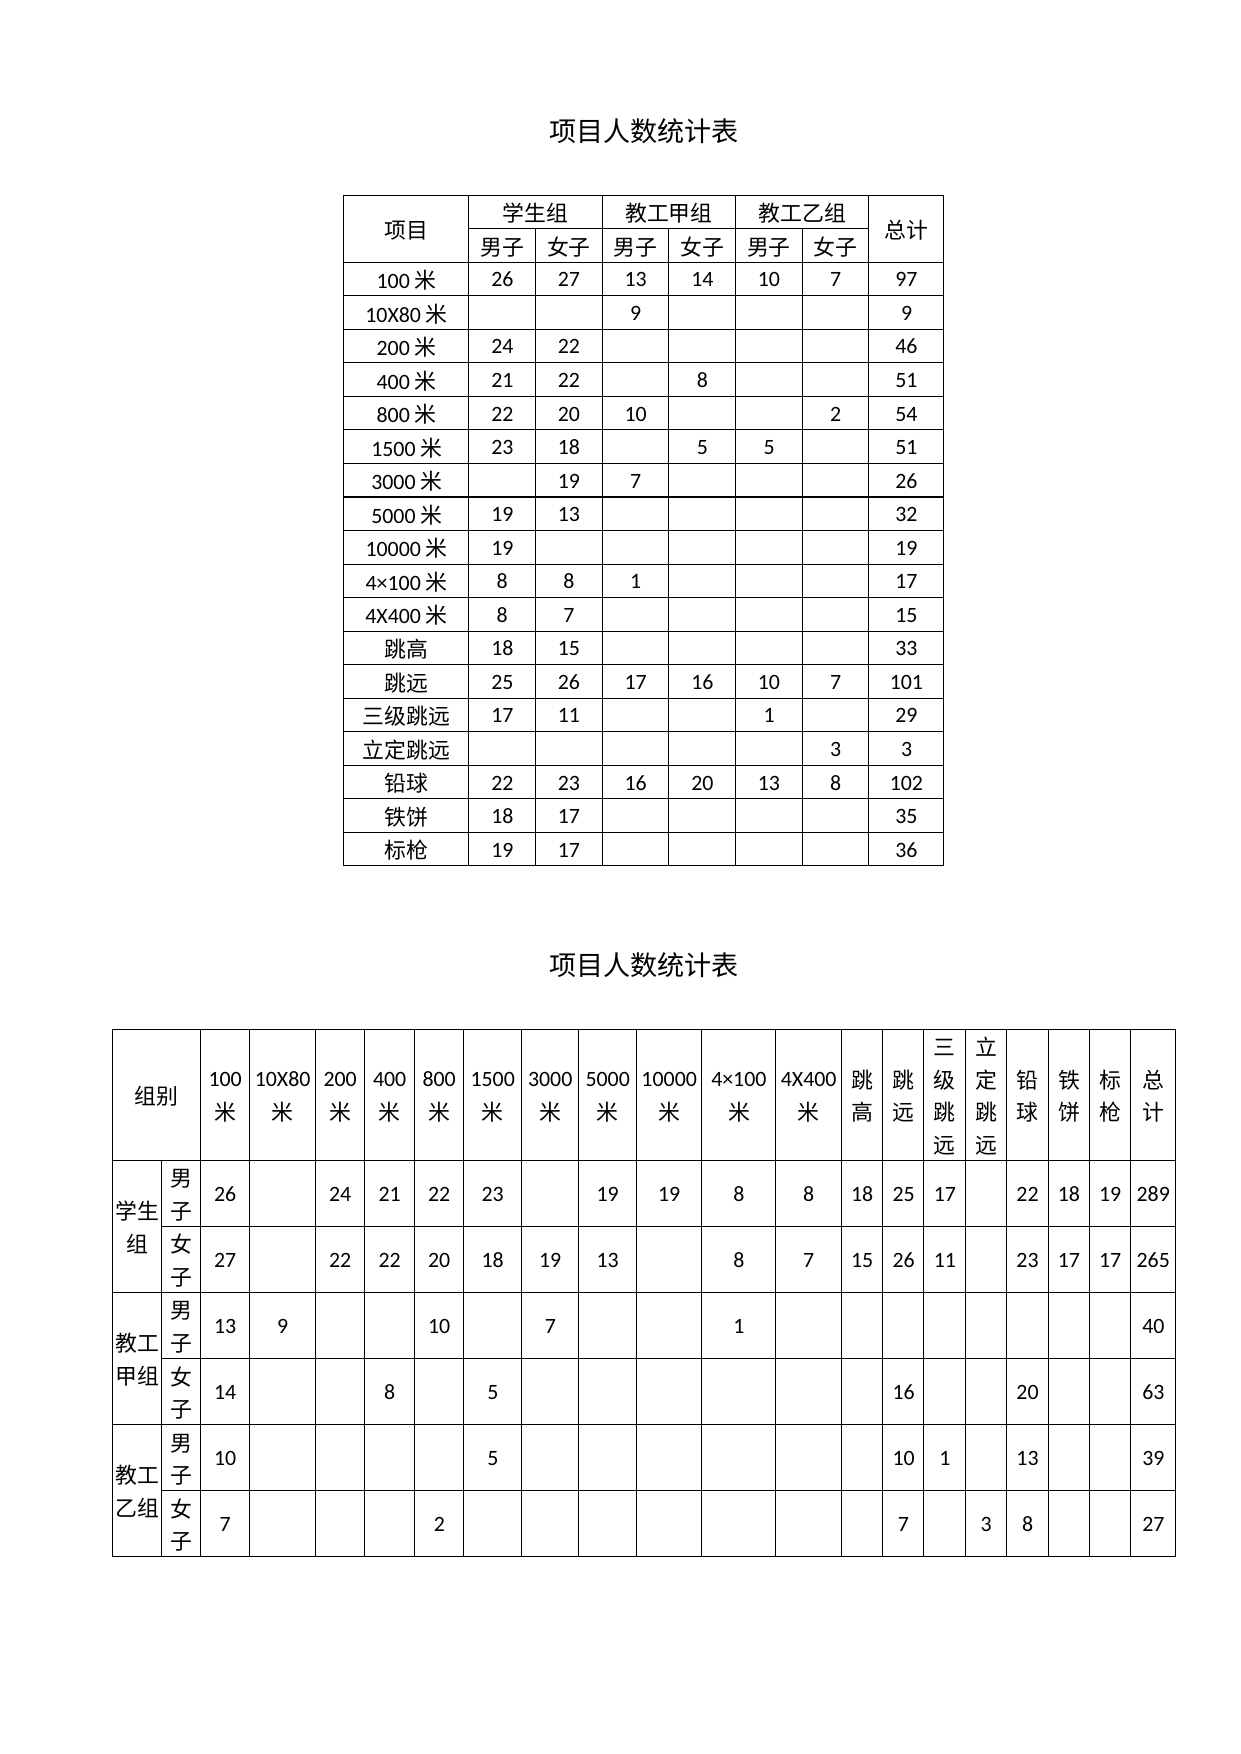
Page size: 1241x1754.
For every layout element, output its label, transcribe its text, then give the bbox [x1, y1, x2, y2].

table_cell 3 [869, 732, 943, 765]
table_cell 24 [469, 330, 535, 362]
table_cell 27 [536, 263, 602, 295]
table_cell [603, 632, 668, 664]
table_cell 200米 [344, 330, 468, 362]
table_cell 25 [469, 665, 535, 698]
table_cell [669, 330, 735, 362]
table_cell 女子 [162, 1359, 200, 1424]
table_cell 40 [1131, 1293, 1175, 1358]
table_cell 33 [869, 632, 943, 664]
table_cell [1049, 1293, 1089, 1358]
table_cell [522, 1359, 578, 1424]
table_cell [736, 833, 802, 865]
table_cell 2 [415, 1491, 463, 1556]
table_cell 26 [883, 1227, 923, 1292]
table_cell 8 [365, 1359, 414, 1424]
table_cell 1500米 [344, 430, 468, 463]
table_cell [464, 1491, 521, 1556]
table_cell 22 [536, 330, 602, 362]
table_cell 5 [464, 1425, 521, 1490]
table_cell 8 [469, 598, 535, 631]
table_cell 1 [736, 699, 802, 731]
table_cell [637, 1227, 701, 1292]
table_cell 23 [1007, 1227, 1048, 1292]
table_cell 26 [869, 464, 943, 496]
table_cell [736, 330, 802, 362]
table_cell 7 [603, 464, 668, 496]
table_cell [702, 1491, 775, 1556]
table_cell [966, 1161, 1006, 1226]
table_cell [803, 531, 868, 563]
table_cell 25 [883, 1161, 923, 1226]
table_cell 铅球 [344, 766, 468, 798]
table_cell [669, 397, 735, 429]
table_cell 35 [869, 799, 943, 832]
table_cell [803, 699, 868, 731]
table_cell [736, 498, 802, 530]
table_cell [803, 330, 868, 362]
table_header 200米 [316, 1030, 364, 1160]
table_cell [776, 1293, 841, 1358]
table_cell 8 [1007, 1491, 1048, 1556]
table_cell 19 [579, 1161, 636, 1226]
table_cell 100米 [344, 263, 468, 295]
table_cell [669, 565, 735, 597]
table_cell 女子 [162, 1227, 200, 1292]
table_cell [250, 1359, 315, 1424]
table_cell 13 [536, 498, 602, 530]
text 项目人数统计表 [118, 97, 1169, 162]
table_cell [702, 1359, 775, 1424]
table_cell 23 [536, 766, 602, 798]
table_cell [966, 1227, 1006, 1292]
table_cell [736, 799, 802, 832]
table_cell 铁饼 [344, 799, 468, 832]
table_cell 21 [469, 363, 535, 396]
table_cell [803, 498, 868, 530]
table_cell 男子 [162, 1425, 200, 1490]
table_cell 22 [469, 397, 535, 429]
table_header 10X80米 [250, 1030, 315, 1160]
table_cell 9 [250, 1293, 315, 1358]
table_cell 男子 [736, 229, 802, 262]
table_cell 男子 [469, 229, 535, 262]
table_cell [250, 1491, 315, 1556]
table_cell 3 [966, 1491, 1006, 1556]
table_cell 三级跳远 [344, 699, 468, 731]
table_header 800米 [415, 1030, 463, 1160]
table_cell 10 [883, 1425, 923, 1490]
table_cell 13 [579, 1227, 636, 1292]
table_cell [842, 1425, 882, 1490]
table_cell [1049, 1491, 1089, 1556]
table_header 4×100米 [702, 1030, 775, 1160]
table_cell [469, 732, 535, 765]
table_cell 18 [536, 430, 602, 463]
table_header 铁饼 [1049, 1030, 1089, 1160]
table_cell [637, 1359, 701, 1424]
table_cell 17 [1049, 1227, 1089, 1292]
table_cell 54 [869, 397, 943, 429]
table_cell [1090, 1491, 1130, 1556]
table_cell [736, 565, 802, 597]
table_cell [603, 430, 668, 463]
table_header 5000米 [579, 1030, 636, 1160]
table_cell [522, 1161, 578, 1226]
table_cell 39 [1131, 1425, 1175, 1490]
table_header 教工乙组 [736, 196, 868, 228]
table_cell 8 [702, 1161, 775, 1226]
table_cell 3 [803, 732, 868, 765]
table_cell 8 [669, 363, 735, 396]
table_cell [536, 296, 602, 329]
table_header 100米 [201, 1030, 249, 1160]
table_header 10000米 [637, 1030, 701, 1160]
table_cell 8 [702, 1227, 775, 1292]
table_cell 男子 [162, 1161, 200, 1226]
table_cell 400米 [344, 363, 468, 396]
table_header 4X400米 [776, 1030, 841, 1160]
table_cell 13 [1007, 1425, 1048, 1490]
table_cell 8 [803, 766, 868, 798]
table_cell [250, 1227, 315, 1292]
table_cell [603, 598, 668, 631]
table_cell [924, 1491, 965, 1556]
table_header 铅球 [1007, 1030, 1048, 1160]
table_cell 26 [536, 665, 602, 698]
table_cell 14 [201, 1359, 249, 1424]
table_cell 18 [842, 1161, 882, 1226]
table_cell [803, 632, 868, 664]
table_cell 10 [736, 665, 802, 698]
table_cell [736, 531, 802, 563]
table_cell 19 [869, 531, 943, 563]
table_cell 女子 [669, 229, 735, 262]
table_cell 10X80米 [344, 296, 468, 329]
table_cell 23 [464, 1161, 521, 1226]
table_cell 20 [415, 1227, 463, 1292]
table_cell 教工乙组 [113, 1425, 161, 1556]
table_cell 7 [803, 665, 868, 698]
table_cell [736, 632, 802, 664]
table_cell 22 [365, 1227, 414, 1292]
table_cell 800米 [344, 397, 468, 429]
table_cell 17 [469, 699, 535, 731]
table_cell [842, 1293, 882, 1358]
table_cell [316, 1293, 364, 1358]
table_cell 15 [869, 598, 943, 631]
table_cell [736, 732, 802, 765]
table_cell [603, 732, 668, 765]
table_cell 21 [365, 1161, 414, 1226]
table_cell 17 [536, 799, 602, 832]
table_cell 10 [415, 1293, 463, 1358]
table_cell 15 [536, 632, 602, 664]
table_cell 19 [637, 1161, 701, 1226]
table_cell [803, 296, 868, 329]
table_cell [776, 1359, 841, 1424]
table_cell 跳远 [344, 665, 468, 698]
table_cell [842, 1491, 882, 1556]
table_cell 51 [869, 363, 943, 396]
table_cell [803, 363, 868, 396]
table_cell [579, 1359, 636, 1424]
table_cell [924, 1359, 965, 1424]
table_cell [579, 1293, 636, 1358]
table_cell [803, 799, 868, 832]
table_header 跳高 [842, 1030, 882, 1160]
table_cell [637, 1293, 701, 1358]
table_header 教工甲组 [603, 196, 735, 228]
table_cell 13 [603, 263, 668, 295]
table_cell 10 [201, 1425, 249, 1490]
table_cell [736, 397, 802, 429]
table_cell [669, 531, 735, 563]
table_cell 26 [201, 1161, 249, 1226]
table_cell [603, 330, 668, 362]
table_cell 18 [1049, 1161, 1089, 1226]
table_header 标枪 [1090, 1030, 1130, 1160]
table_cell [316, 1425, 364, 1490]
table_cell 20 [1007, 1359, 1048, 1424]
table_cell 29 [869, 699, 943, 731]
table_cell 5 [736, 430, 802, 463]
table_cell [669, 632, 735, 664]
table_cell [1007, 1293, 1048, 1358]
table_cell 立定跳远 [344, 732, 468, 765]
table_cell [966, 1359, 1006, 1424]
table_cell 标枪 [344, 833, 468, 865]
table_cell 19 [522, 1227, 578, 1292]
table_cell 教工甲组 [113, 1293, 161, 1424]
table_cell [669, 833, 735, 865]
table_cell 跳高 [344, 632, 468, 664]
table_cell 11 [924, 1227, 965, 1292]
table_cell 19 [469, 833, 535, 865]
table_cell 学生组 [113, 1161, 161, 1292]
table_cell 4X400米 [344, 598, 468, 631]
table_header 学生组 [469, 196, 602, 228]
table_cell [522, 1491, 578, 1556]
table_cell 18 [469, 632, 535, 664]
table_cell [316, 1359, 364, 1424]
table_cell 289 [1131, 1161, 1175, 1226]
table_cell 4×100米 [344, 565, 468, 597]
table_cell [1090, 1359, 1130, 1424]
table_header 总计 [1131, 1030, 1175, 1160]
table_header 组别 [113, 1030, 200, 1160]
table_cell 13 [736, 766, 802, 798]
table_cell [1049, 1359, 1089, 1424]
table_cell 101 [869, 665, 943, 698]
table_header 总计 [869, 196, 943, 262]
table_cell 18 [464, 1227, 521, 1292]
table_cell 11 [536, 699, 602, 731]
table_cell 男子 [603, 229, 668, 262]
table_cell 7 [883, 1491, 923, 1556]
table_cell [736, 598, 802, 631]
table_cell 7 [803, 263, 868, 295]
table_cell 8 [536, 565, 602, 597]
table_cell 46 [869, 330, 943, 362]
table_cell [603, 799, 668, 832]
table_header 3000米 [522, 1030, 578, 1160]
table_cell 8 [469, 565, 535, 597]
table_cell 3000米 [344, 464, 468, 496]
table_cell 27 [201, 1227, 249, 1292]
table_cell [842, 1359, 882, 1424]
table_cell 63 [1131, 1359, 1175, 1424]
table_cell 102 [869, 766, 943, 798]
table_cell 22 [1007, 1161, 1048, 1226]
table_cell [536, 531, 602, 563]
table_cell 19 [469, 498, 535, 530]
table_cell [1090, 1425, 1130, 1490]
table_cell 22 [415, 1161, 463, 1226]
table_cell 22 [536, 363, 602, 396]
table_cell [415, 1359, 463, 1424]
table_cell [536, 732, 602, 765]
table_cell 19 [536, 464, 602, 496]
table_cell 女子 [162, 1491, 200, 1556]
table_cell [669, 498, 735, 530]
table_cell 1 [702, 1293, 775, 1358]
table_cell [316, 1491, 364, 1556]
table_cell 1 [603, 565, 668, 597]
table_cell 2 [803, 397, 868, 429]
table_cell [669, 732, 735, 765]
table_cell 32 [869, 498, 943, 530]
table_cell 17 [1090, 1227, 1130, 1292]
table_cell 17 [869, 565, 943, 597]
table_cell [365, 1293, 414, 1358]
table_header 跳远 [883, 1030, 923, 1160]
table_cell 97 [869, 263, 943, 295]
table_cell 16 [669, 665, 735, 698]
table_cell [464, 1293, 521, 1358]
table_cell 5000米 [344, 498, 468, 530]
table_cell [637, 1491, 701, 1556]
table_cell [803, 833, 868, 865]
table_cell 7 [776, 1227, 841, 1292]
table_cell 5 [669, 430, 735, 463]
table_cell 10 [736, 263, 802, 295]
table_cell 16 [603, 766, 668, 798]
table_cell 女子 [536, 229, 602, 262]
table_cell 17 [603, 665, 668, 698]
table_cell 20 [536, 397, 602, 429]
table_cell 13 [201, 1293, 249, 1358]
table_cell [579, 1425, 636, 1490]
table_cell [669, 464, 735, 496]
table_cell [603, 498, 668, 530]
table_cell 19 [469, 531, 535, 563]
table_cell 7 [522, 1293, 578, 1358]
table_cell [966, 1293, 1006, 1358]
table_cell 20 [669, 766, 735, 798]
table_cell [250, 1425, 315, 1490]
table_cell [579, 1491, 636, 1556]
table_cell 14 [669, 263, 735, 295]
table_cell 22 [469, 766, 535, 798]
table_cell 9 [869, 296, 943, 329]
table_cell [250, 1161, 315, 1226]
table_cell 男子 [162, 1293, 200, 1358]
table_cell [1049, 1425, 1089, 1490]
table_cell 24 [316, 1161, 364, 1226]
table_cell [603, 699, 668, 731]
table_cell [736, 296, 802, 329]
table_cell 51 [869, 430, 943, 463]
table_cell [365, 1425, 414, 1490]
table_cell [637, 1425, 701, 1490]
table_cell [966, 1425, 1006, 1490]
table_cell 5 [464, 1359, 521, 1424]
table_cell 26 [469, 263, 535, 295]
table_cell 18 [469, 799, 535, 832]
table_cell [776, 1425, 841, 1490]
table_cell [669, 699, 735, 731]
table_cell [669, 598, 735, 631]
table_cell [924, 1293, 965, 1358]
table_cell 8 [776, 1161, 841, 1226]
table_cell 265 [1131, 1227, 1175, 1292]
table_cell 17 [924, 1161, 965, 1226]
table_cell [469, 296, 535, 329]
table_cell 23 [469, 430, 535, 463]
text 项目人数统计表 [118, 931, 1169, 996]
table_cell 女子 [803, 229, 868, 262]
table_cell 16 [883, 1359, 923, 1424]
table_cell [736, 464, 802, 496]
table_cell [603, 833, 668, 865]
table_cell [776, 1491, 841, 1556]
table_header 立定跳远 [966, 1030, 1006, 1160]
table_cell 7 [201, 1491, 249, 1556]
table_cell 22 [316, 1227, 364, 1292]
table_cell 27 [1131, 1491, 1175, 1556]
table_cell 10000米 [344, 531, 468, 563]
table_cell 9 [603, 296, 668, 329]
table_cell [365, 1491, 414, 1556]
table_cell [603, 531, 668, 563]
table_cell [669, 296, 735, 329]
table_header 400米 [365, 1030, 414, 1160]
table_cell 19 [1090, 1161, 1130, 1226]
table_cell [603, 363, 668, 396]
table_cell [883, 1293, 923, 1358]
table_cell [803, 565, 868, 597]
table_cell 36 [869, 833, 943, 865]
table_cell [702, 1425, 775, 1490]
table_cell [522, 1425, 578, 1490]
table_cell [669, 799, 735, 832]
table_header 项目 [344, 196, 468, 262]
table_header 1500米 [464, 1030, 521, 1160]
table_cell [736, 363, 802, 396]
table_cell [803, 464, 868, 496]
table_cell [803, 430, 868, 463]
table_cell 10 [603, 397, 668, 429]
table_cell 1 [924, 1425, 965, 1490]
table_cell 7 [536, 598, 602, 631]
table_cell [469, 464, 535, 496]
table_cell [1090, 1293, 1130, 1358]
table_cell 15 [842, 1227, 882, 1292]
table_header 三级跳远 [924, 1030, 965, 1160]
table_cell [803, 598, 868, 631]
table_cell [415, 1425, 463, 1490]
table_cell 17 [536, 833, 602, 865]
